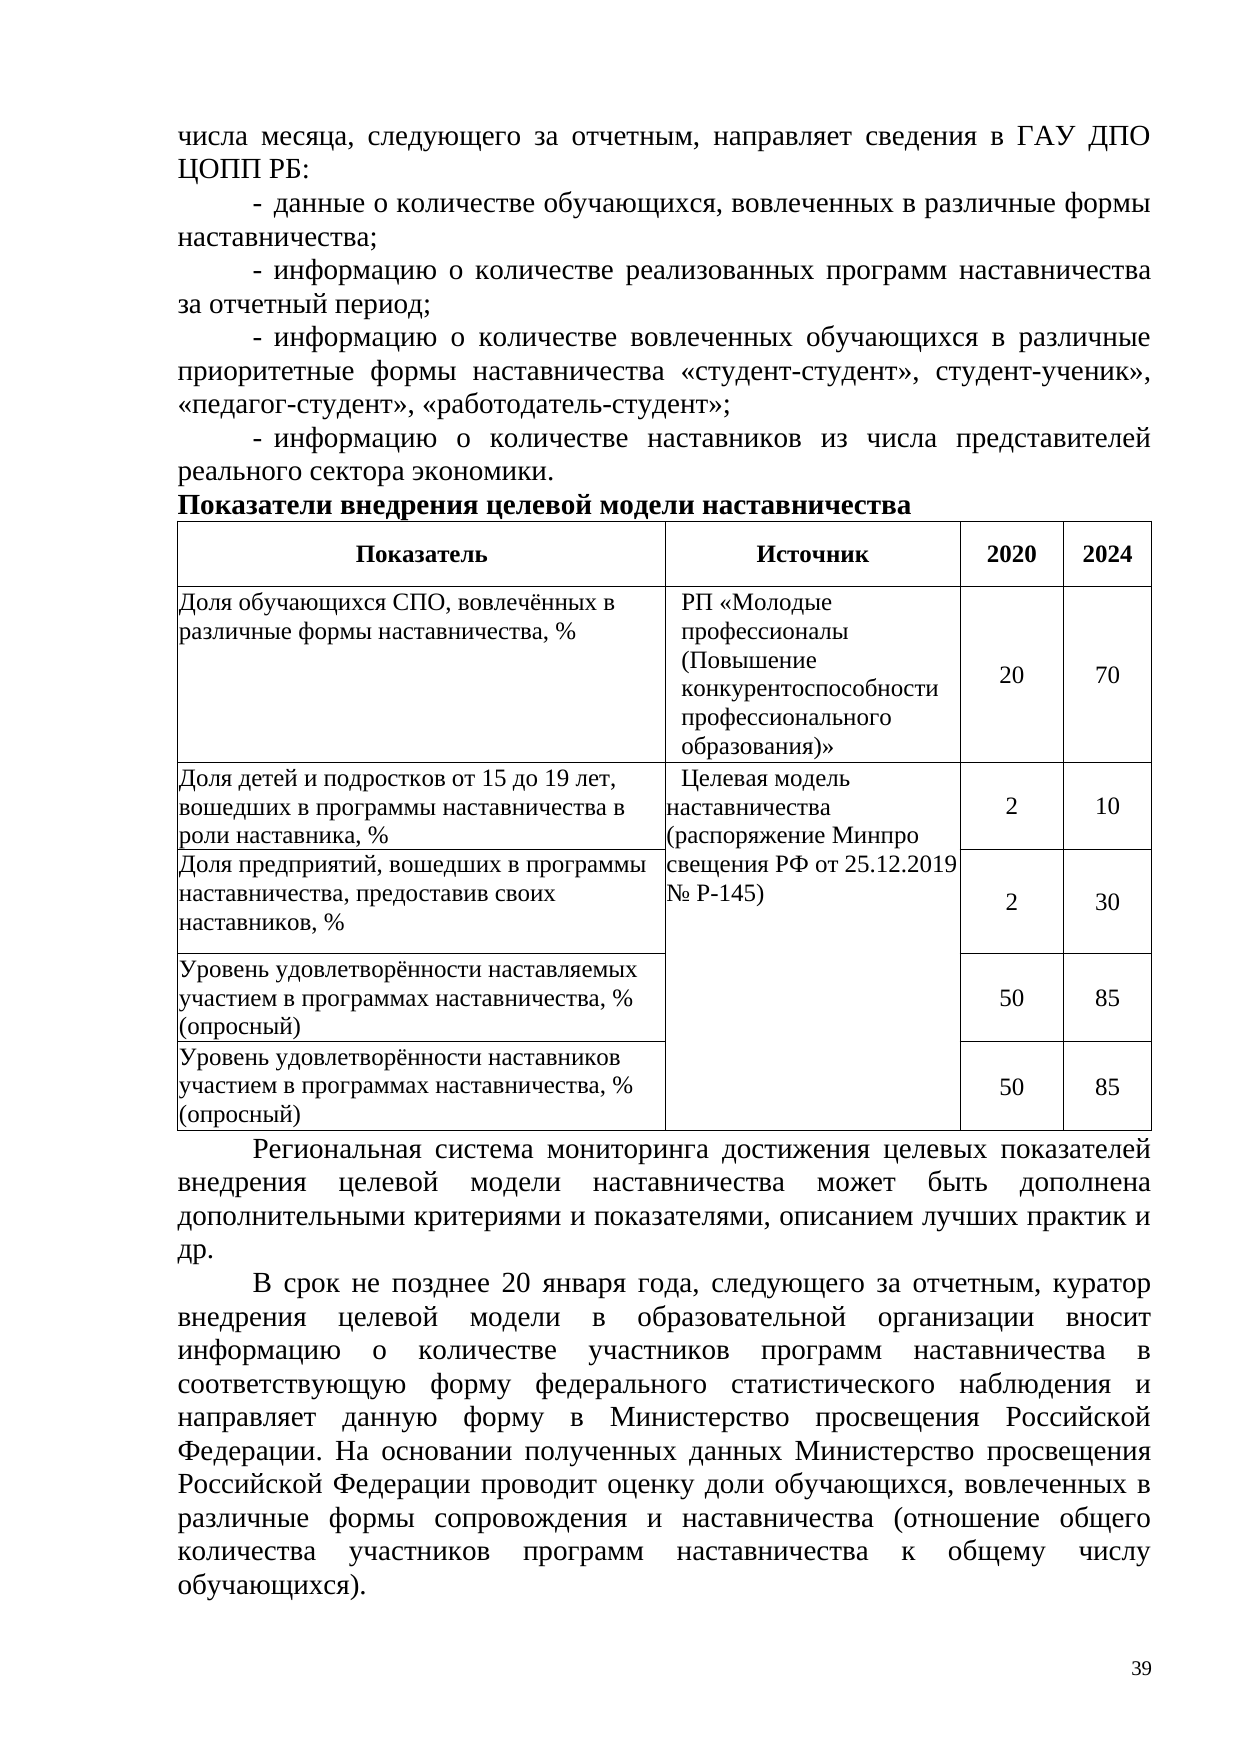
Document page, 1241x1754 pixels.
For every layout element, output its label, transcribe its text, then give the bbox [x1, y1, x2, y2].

table_cell 85 [1064, 1042, 1151, 1130]
table_header 2020 [961, 522, 1063, 586]
table_header 2024 [1064, 522, 1151, 586]
table_cell Целевая модель наставничества (распоряжение Минпро свещения РФ от 25.12.2019 № Р-145) [666, 763, 960, 1130]
list информацию о количестве наставников из числа представителей реального сектора экономики. [177, 420, 1152, 487]
table_cell Доля детей и подростков от 15 до 19 лет, вошедших в программы наставничества в роли наставника, % [178, 763, 665, 848]
text Показатели внедрения целевой модели наставничества [177, 487, 1152, 521]
table_cell 85 [1064, 954, 1151, 1041]
table_cell Уровень удовлетворённости наставляемых участием в программах наставничества, % (опросный) [178, 954, 665, 1041]
table_cell Уровень удовлетворённости наставников участием в программах наставничества, % (опросный) [178, 1042, 665, 1130]
table_cell 50 [961, 954, 1063, 1041]
table_header Показатель [178, 522, 665, 586]
text В срок не позднее 20 января года, следующего за отчетным, куратор внедрения целевой модели в образовательной организации вносит информацию о количестве участников программ наставничества в соответствующую форму федерального статистического наблюдения и направляет данную форму в Министерство просвещения Российской Федерации. На основании полученных данных Министерство просвещения Российской Федерации проводит оценку доли обучающихся, вовлеченных в различные формы сопровождения и наставничества (отношение общего количества участников программ наставничества к общему числу обучающихся). [177, 1265, 1152, 1601]
list данные о количестве обучающихся, вовлеченных в различные формы наставничества; [177, 185, 1152, 252]
table_cell 2 [961, 850, 1063, 953]
table_cell Доля предприятий, вошедших в программы наставничества, предоставив своих наставников, % [178, 850, 665, 953]
list информацию о количестве реализованных программ наставничества за отчетный период; [177, 252, 1152, 319]
table_cell 10 [1064, 763, 1151, 848]
table_cell 70 [1064, 587, 1151, 762]
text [177, 118, 1152, 185]
text Региональная система мониторинга достижения целевых показателей внедрения целевой модели наставничества может быть дополнена дополнительными критериями и показателями, описанием лучших практик и др. [177, 1131, 1152, 1265]
table_header Источник [666, 522, 960, 586]
table_cell РП «Молодые профессионалы (Повышение конкурентоспособности профессионального образования)» [666, 587, 960, 762]
table_cell 30 [1064, 850, 1151, 953]
table_cell Доля обучающихся СПО, вовлечённых в различные формы наставничества, % [178, 587, 665, 762]
list информацию о количестве вовлеченных обучающихся в различные приоритетные формы наставничества «студент-студент», студент-ученик», «педагог-студент», «работодатель-студент»; [177, 319, 1152, 420]
table_cell 20 [961, 587, 1063, 762]
table_cell 50 [961, 1042, 1063, 1130]
table_cell 2 [961, 763, 1063, 848]
